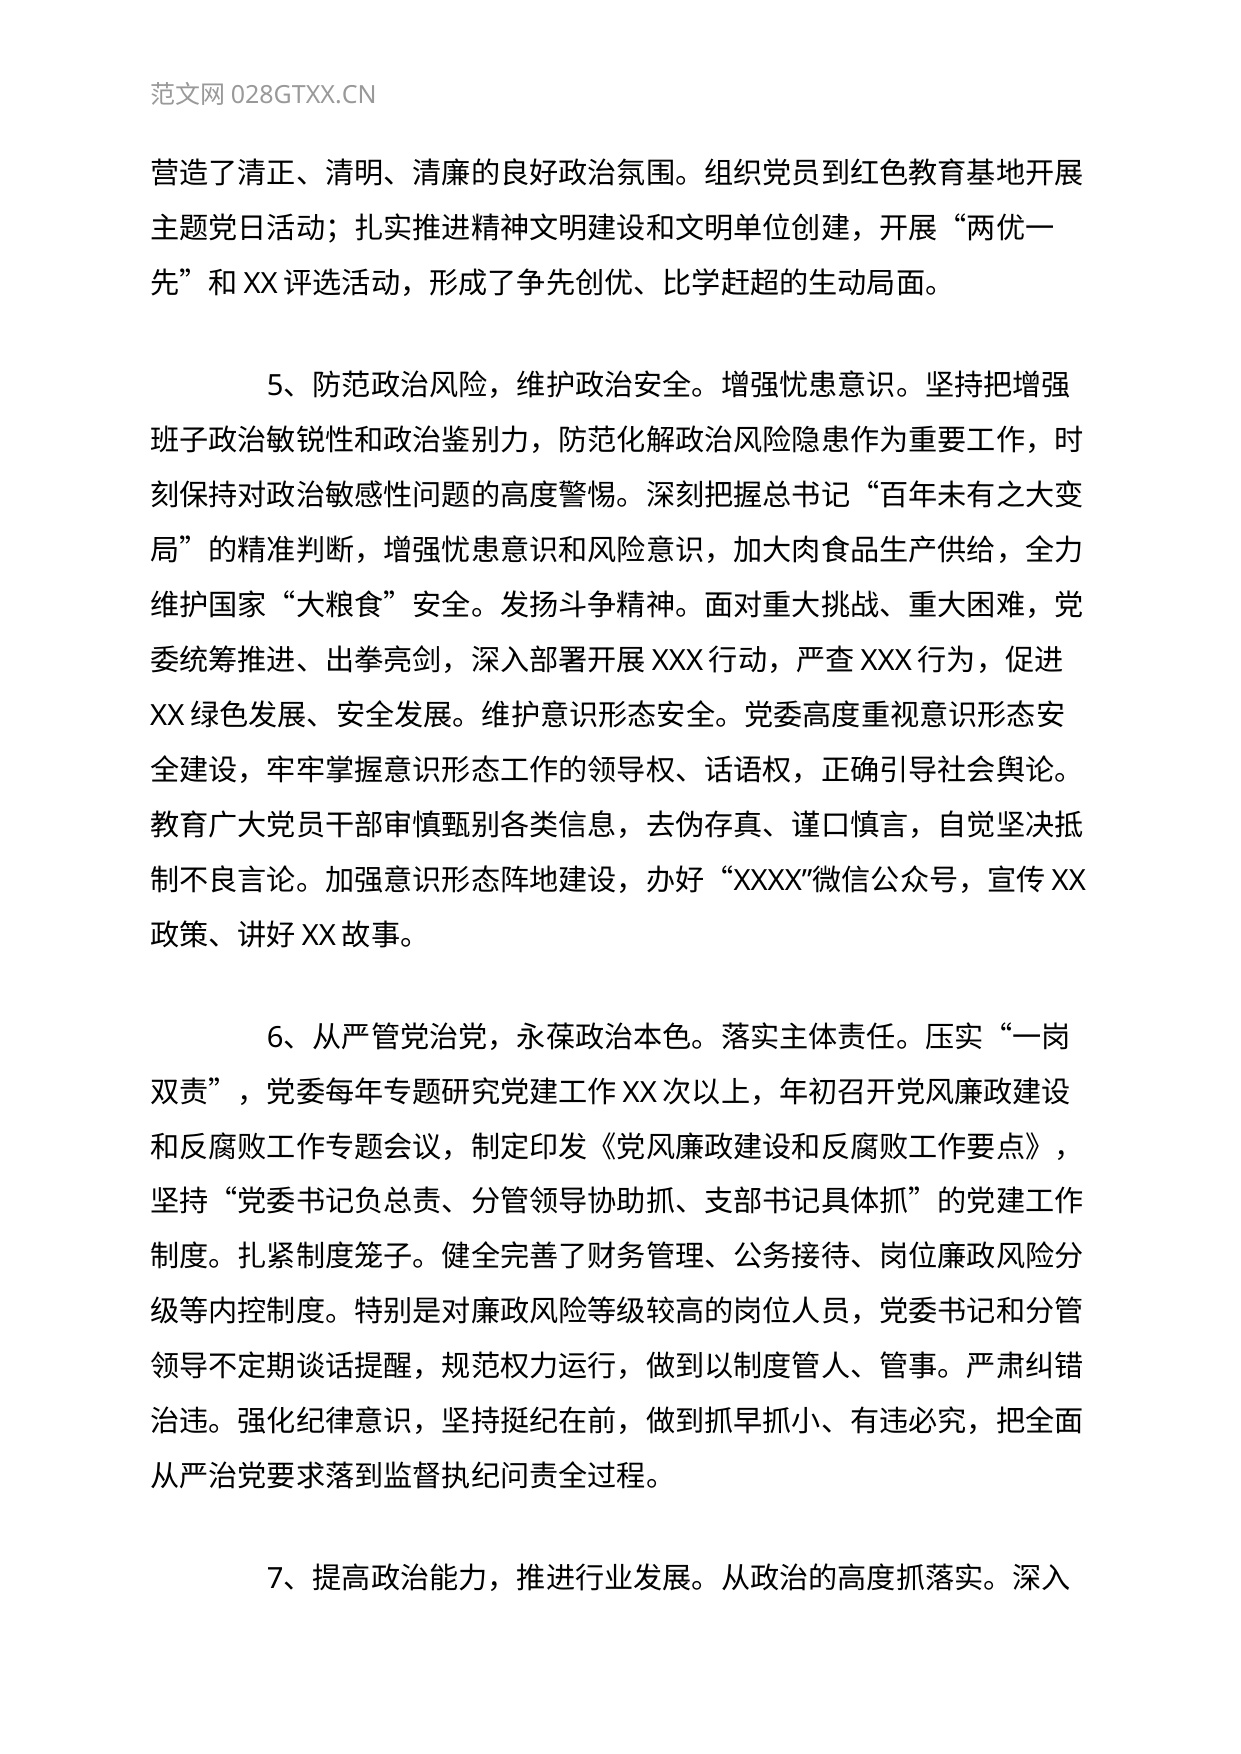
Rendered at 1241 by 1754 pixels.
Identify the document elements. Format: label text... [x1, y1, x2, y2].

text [150, 150, 1090, 302]
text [150, 1554, 1090, 1597]
text 5、防范政治风险，维护政治安全。增强忧患意识。坚持把增强班子政治敏锐性和政治鉴别力，防范化解政治风险隐患作为重要工作，时刻保持对政治敏感性问题的高度警惕。深刻把握总书记“百年未有之大变局”的精准判断，增强忧患意识和风险意识，加大肉食品生产供给，全力维护国家“大粮食”安全。发扬斗争精神。面对重大挑战、重大困难，党委统筹推进、出拳亮剑，深入部署开展XXX行动，严查XXX行为，促进XX绿色发展、安全发展。维护意识形态安全。党委高度重视意识形态安全建设，牢牢掌握意识形态工作的领导权、话语权，正确引导社会舆论。教育广大党员干部审慎甄别各类信息，去伪存真、谨口慎言，自觉坚决抵制不良言论。加强意识形态阵地建设，办好“XXXX”微信公众号，宣传XX政策、讲好XX故事。 [150, 362, 1090, 953]
text 6、从严管党治党，永葆政治本色。落实主体责任。压实“一岗双责”，党委每年专题研究党建工作XX次以上，年初召开党风廉政建设和反腐败工作专题会议，制定印发《党风廉政建设和反腐败工作要点》，坚持“党委书记负总责、分管领导协助抓、支部书记具体抓”的党建工作制度。扎紧制度笼子。健全完善了财务管理、公务接待、岗位廉政风险分级等内控制度。特别是对廉政风险等级较高的岗位人员，党委书记和分管领导不定期谈话提醒，规范权力运行，做到以制度管人、管事。严肃纠错治违。强化纪律意识，坚持挺纪在前，做到抓早抓小、有违必究，把全面从严治党要求落到监督执纪问责全过程。 [150, 1013, 1090, 1495]
